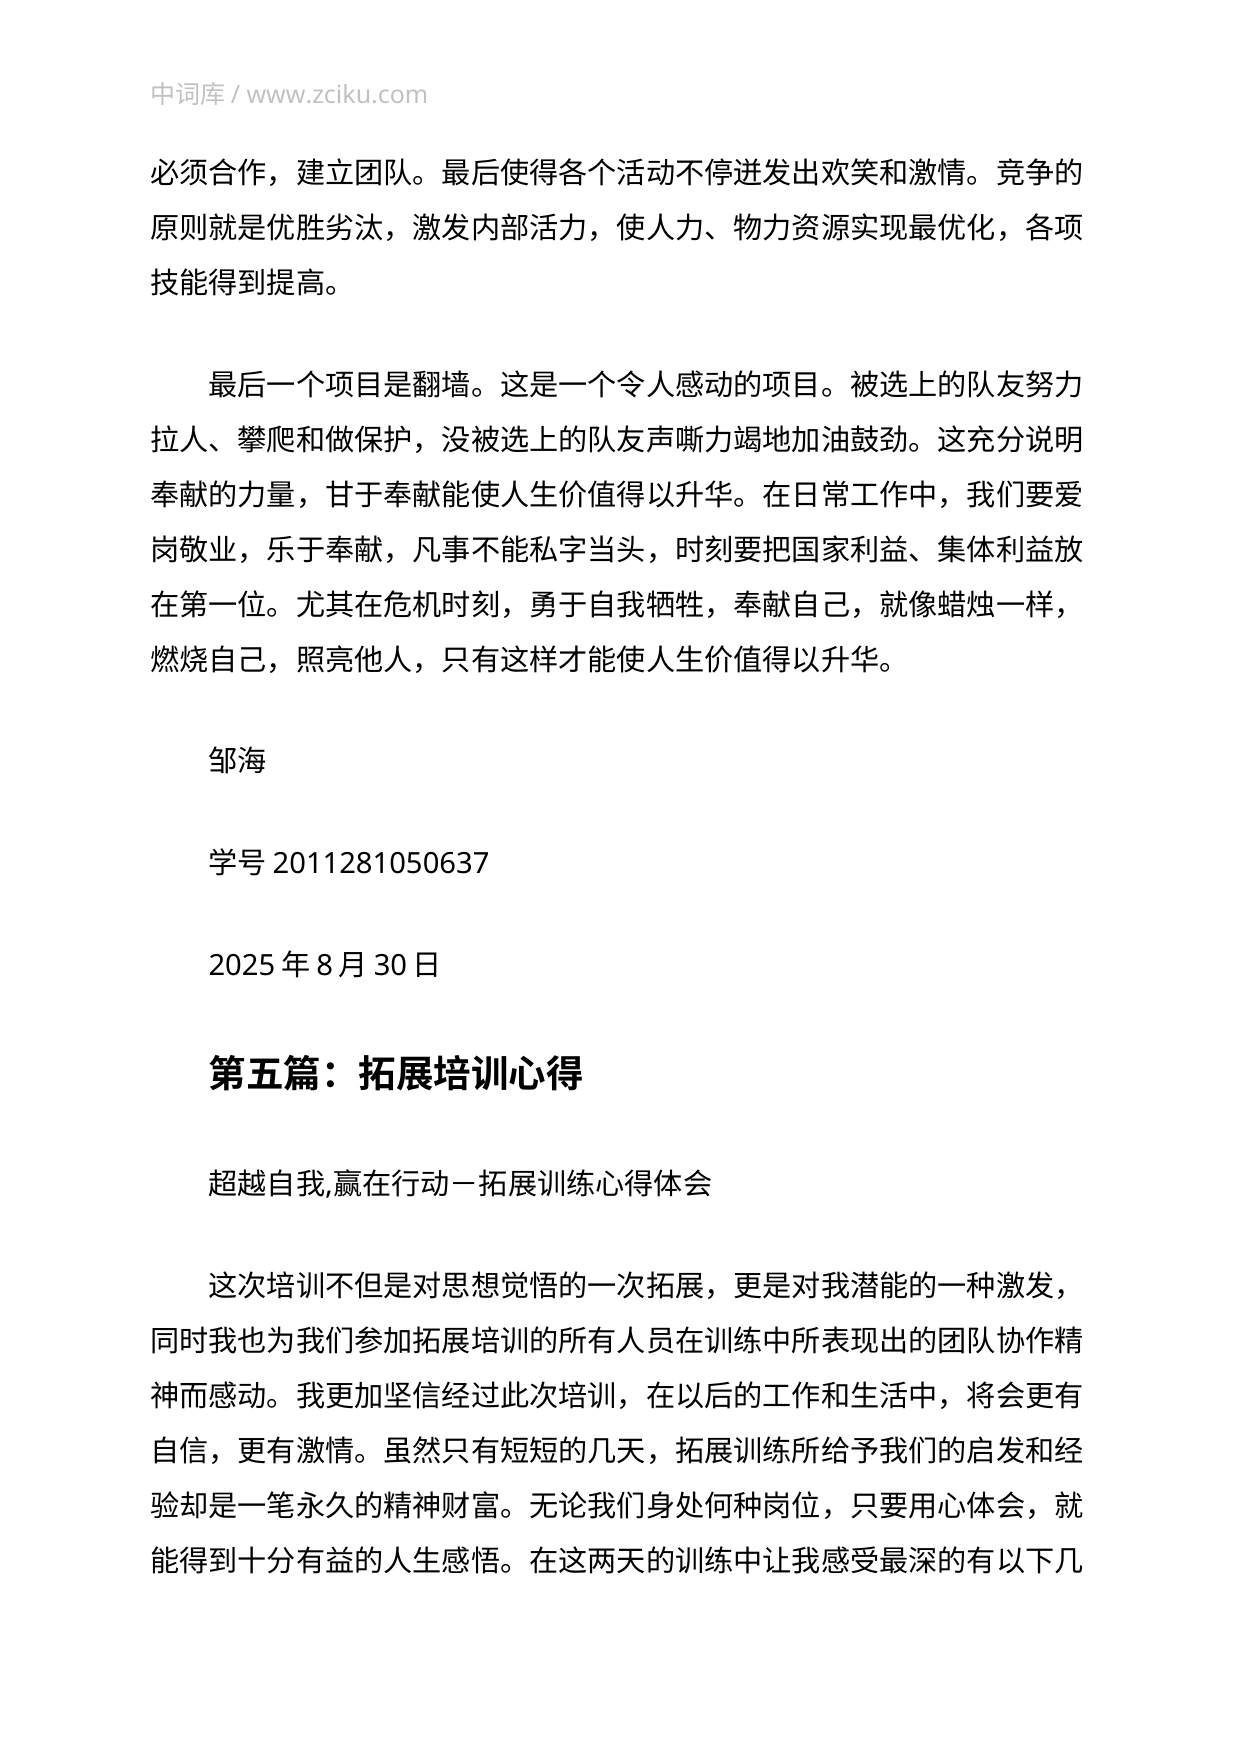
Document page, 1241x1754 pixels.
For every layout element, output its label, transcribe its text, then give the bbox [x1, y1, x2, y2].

text 最后一个项目是翻墙。这是一个令人感动的项目。被选上的队友努力拉人、攀爬和做保护，没被选上的队友声嘶力竭地加油鼓劲。这充分说明奉献的力量，甘于奉献能使人生价值得以升华。在日常工作中，我们要爱岗敬业，乐于奉献，凡事不能私字当头，时刻要把国家利益、集体利益放在第一位。尤其在危机时刻，勇于自我牺牲，奉献自己，就像蜡烛一样，燃烧自己，照亮他人，只有这样才能使人生价值得以升华。 [150, 362, 1090, 678]
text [150, 1263, 1090, 1580]
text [150, 150, 1090, 302]
text 超越自我,赢在行动－拓展训练心得体会 [150, 1161, 1090, 1203]
text 邹海 [150, 738, 1090, 780]
text 第五篇：拓展培训心得 [150, 1043, 1090, 1098]
text 2025年8月30日 [150, 942, 1090, 984]
text 学号2011281050637 [150, 839, 1090, 882]
